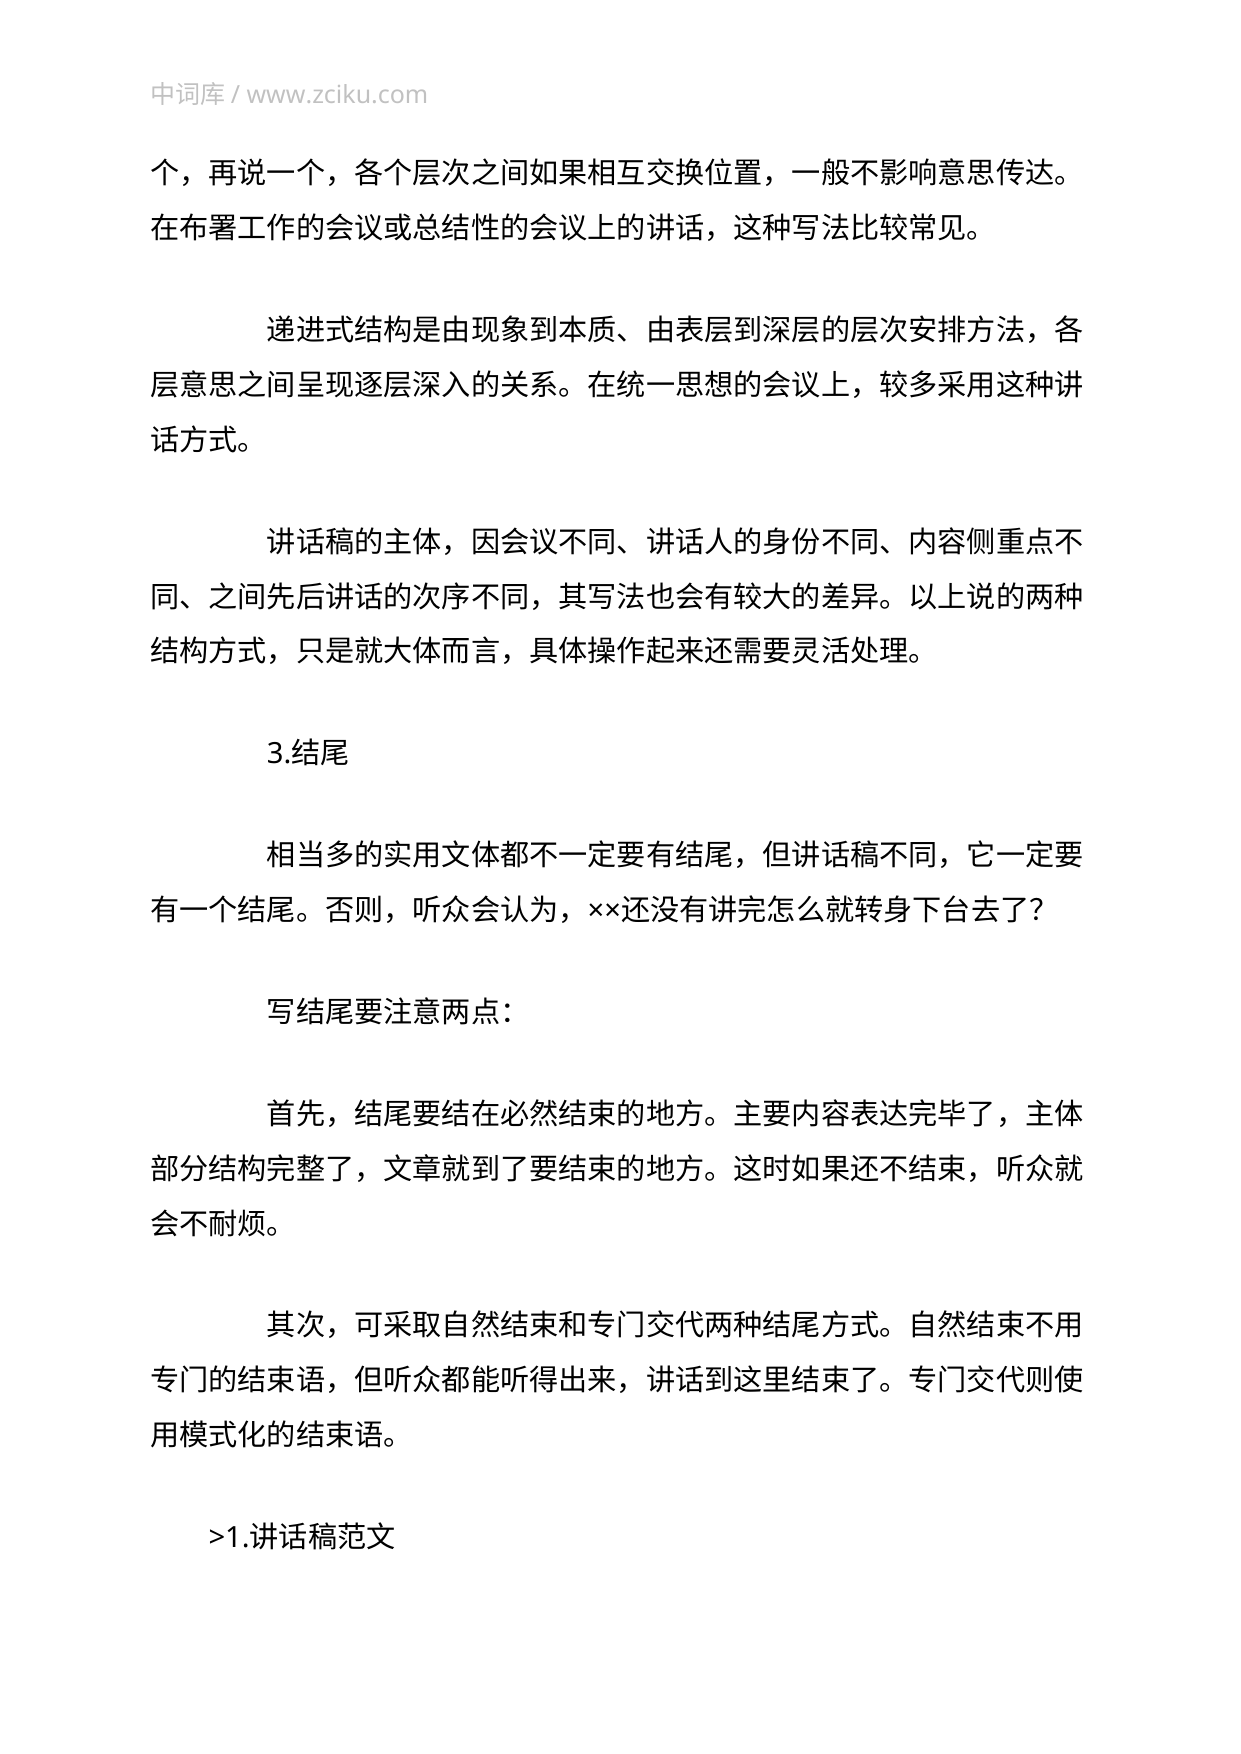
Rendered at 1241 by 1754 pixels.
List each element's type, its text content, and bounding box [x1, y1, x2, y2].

text 其次，可采取自然结束和专门交代两种结尾方式。自然结束不用专门的结束语，但听众都能听得出来，讲话到这里结束了。专门交代则使用模式化的结束语。 [150, 1302, 1090, 1454]
text 相当多的实用文体都不一定要有结尾，但讲话稿不同，它一定要有一个结尾。否则，听众会认为，××还没有讲完怎么就转身下台去了？ [150, 832, 1090, 929]
text 写结尾要注意两点： [150, 989, 1090, 1031]
text 讲话稿的主体，因会议不同、讲话人的身份不同、内容侧重点不同、之间先后讲话的次序不同，其写法也会有较大的差异。以上说的两种结构方式，只是就大体而言，具体操作起来还需要灵活处理。 [150, 518, 1090, 670]
text 递进式结构是由现象到本质、由表层到深层的层次安排方法，各层意思之间呈现逐层深入的关系。在统一思想的会议上，较多采用这种讲话方式。 [150, 307, 1090, 459]
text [150, 150, 1090, 247]
text >1.讲话稿范文 [150, 1513, 1090, 1556]
text 3.结尾 [150, 730, 1090, 772]
text 首先，结尾要结在必然结束的地方。主要内容表达完毕了，主体部分结构完整了，文章就到了要结束的地方。这时如果还不结束，听众就会不耐烦。 [150, 1090, 1090, 1242]
